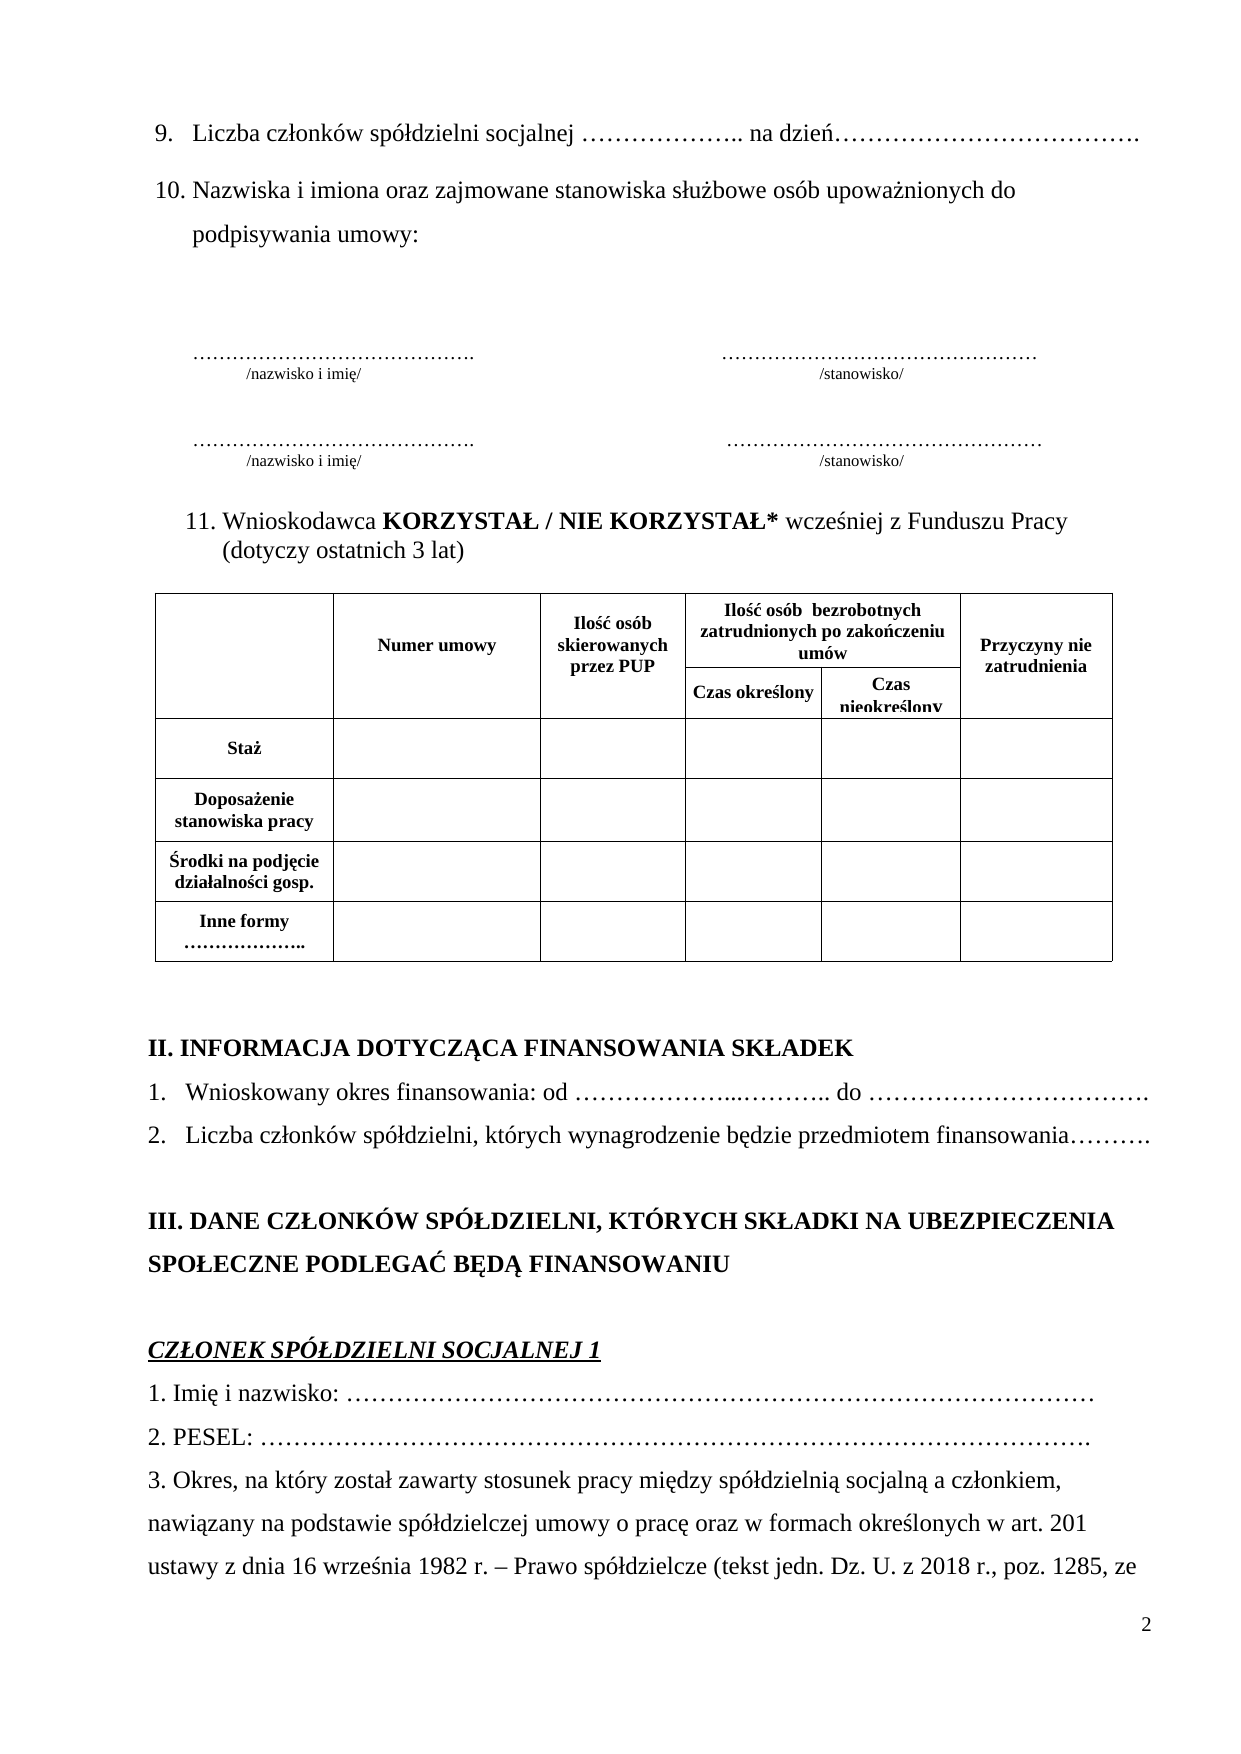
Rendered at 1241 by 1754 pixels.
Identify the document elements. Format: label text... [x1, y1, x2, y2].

list Liczba członków spółdzielni, których wynagrodzenie będzie przedmiotem finansowania………. [148, 1120, 1152, 1148]
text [148, 1465, 1152, 1580]
text /nazwisko i imię/ /stanowisko/ [192, 451, 1152, 470]
table_cell [686, 779, 821, 841]
list Nazwiska i imiona oraz zajmowane stanowiska służbowe osób upoważnionych do podpisywania umowy: [154, 176, 1152, 247]
table_cell Środki na podjęcie działalności gosp. [156, 842, 333, 901]
table_header Przyczyny nie zatrudnienia [961, 594, 1112, 718]
table_cell [334, 719, 540, 777]
table_cell [961, 842, 1112, 901]
list Wnioskodawca KORZYSTAŁ / NIE KORZYSTAŁ* wcześniej z Funduszu Pracy (dotyczy ostatnich 3 lat) [185, 506, 1152, 564]
table_cell Staż [156, 719, 333, 777]
text ……………………………………. ………………………………………… [192, 341, 1152, 364]
list Wnioskowany okres finansowania: od ………………...……….. do ……………………………. [148, 1077, 1152, 1105]
text /nazwisko i imię/ /stanowisko/ [192, 364, 1152, 383]
table_cell Czas nieokreślony [822, 668, 960, 718]
table_cell Inne formy ……………….. [156, 902, 333, 961]
table_cell [822, 719, 960, 777]
text ……………………………………. ………………………………………… [192, 428, 1152, 451]
table_cell [541, 902, 685, 961]
table_cell [686, 902, 821, 961]
table_header Numer umowy [334, 594, 540, 718]
table_cell [334, 842, 540, 901]
table_cell [822, 779, 960, 841]
text II. INFORMACJA DOTYCZĄCA FINANSOWANIA SKŁADEK [148, 1033, 1152, 1062]
table_cell [541, 719, 685, 777]
table_header [156, 594, 333, 718]
table_cell [334, 779, 540, 841]
table_cell [961, 779, 1112, 841]
text 1. Imię i nazwisko: ……………………………………………………………………………… [148, 1378, 1152, 1407]
table_cell Czas określony [686, 668, 821, 718]
list Liczba członków spółdzielni socjalnej ……………….. na dzień………………………………. [154, 118, 1152, 147]
text CZŁONEK SPÓŁDZIELNI SOCJALNEJ 1 [148, 1335, 1152, 1364]
table_header Ilość osób skierowanych przez PUP [541, 594, 685, 718]
table_cell [686, 719, 821, 777]
table_cell [334, 902, 540, 961]
table_cell [541, 779, 685, 841]
table_cell [541, 842, 685, 901]
table_cell [961, 719, 1112, 777]
table_cell Doposażenie stanowiska pracy [156, 779, 333, 841]
table_header Ilość osób bezrobotnych zatrudnionych po zakończeniu umów [686, 594, 960, 667]
table_cell [822, 842, 960, 901]
table_cell [822, 902, 960, 961]
text III. DANE CZŁONKÓW SPÓŁDZIELNI, KTÓRYCH SKŁADKI NA UBEZPIECZENIA SPOŁECZNE PODLEGAĆ BĘDĄ FINANSOWANIU [148, 1206, 1152, 1278]
text 2. PESEL: ………………………………………………………………………………………. [148, 1422, 1152, 1450]
table_cell [686, 842, 821, 901]
table_cell [961, 902, 1112, 961]
